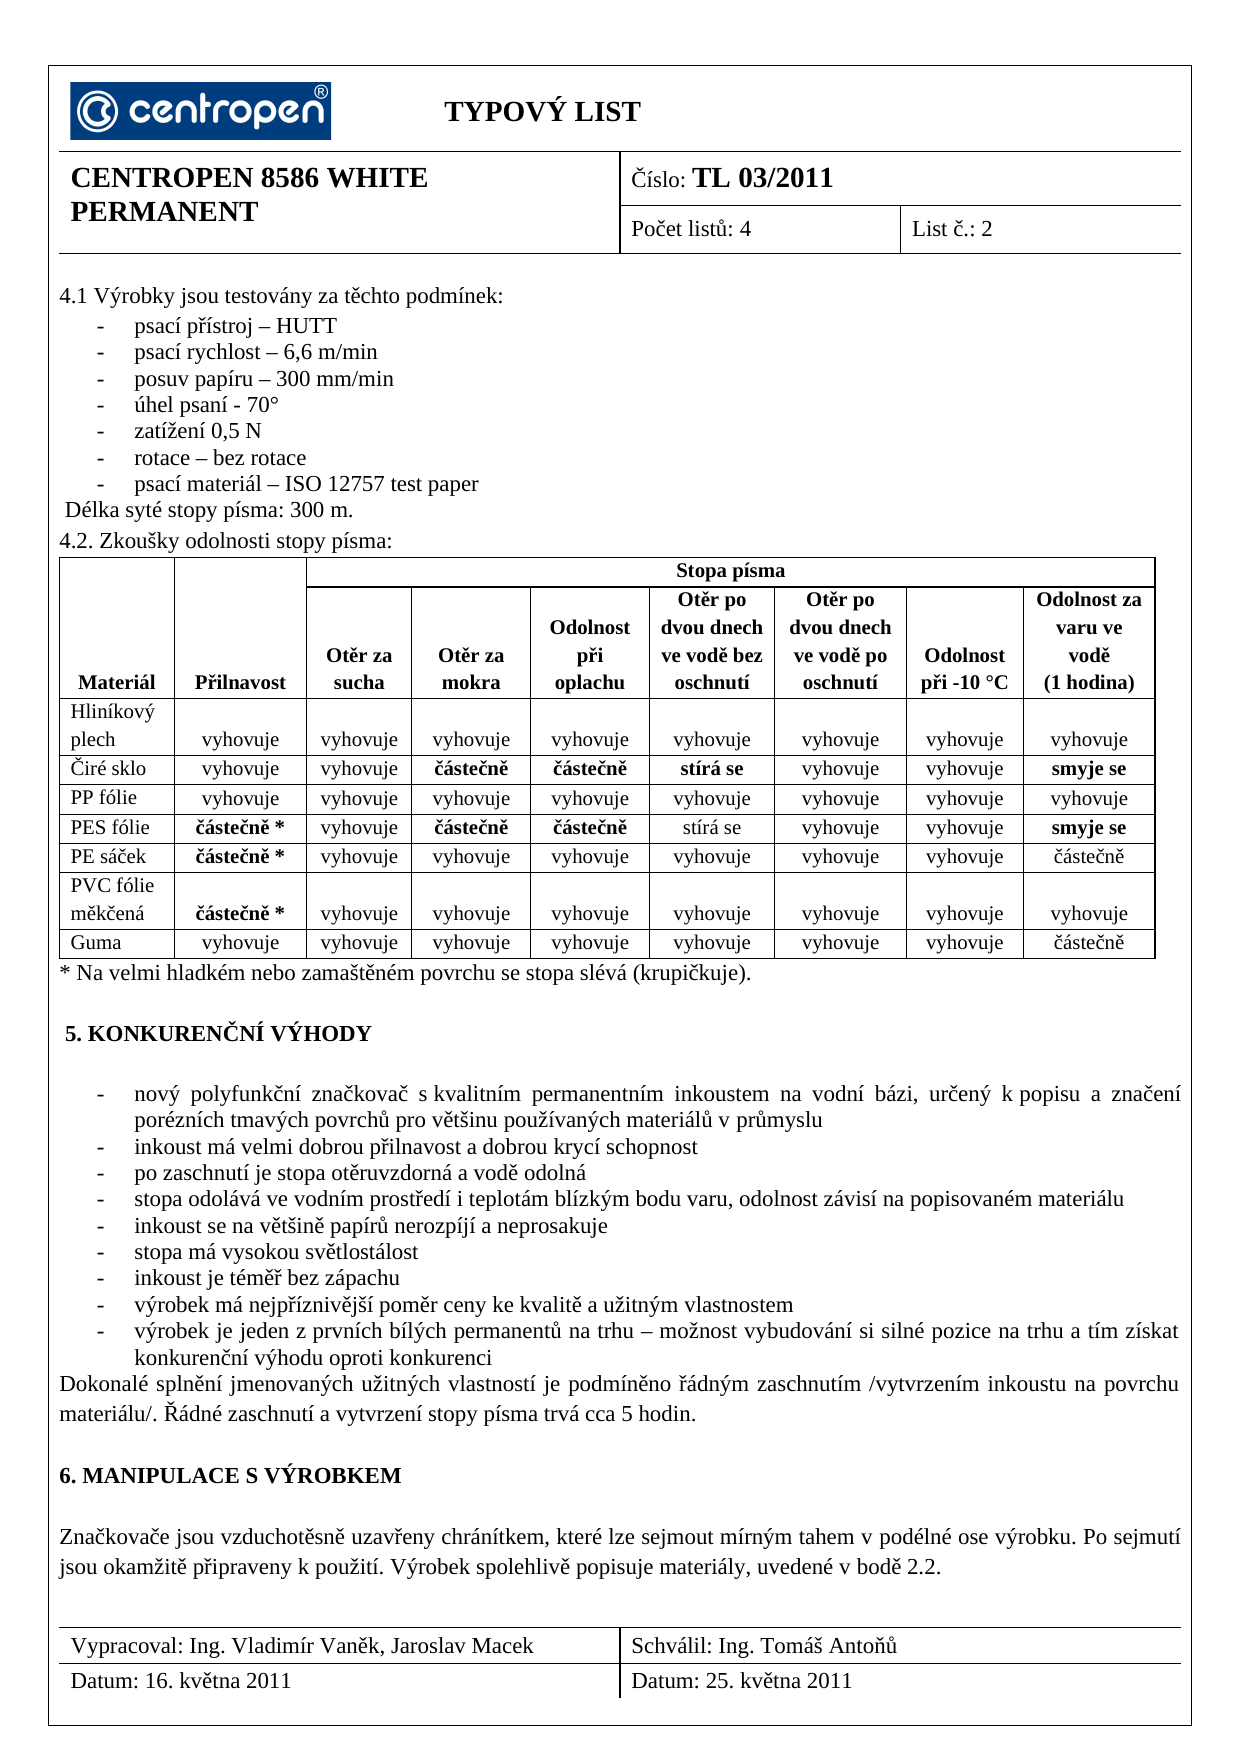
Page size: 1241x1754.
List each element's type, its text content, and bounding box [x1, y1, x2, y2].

table_cell vyhovuje [412, 699, 530, 755]
table_cell vyhovuje [775, 699, 906, 755]
list rotace – bez rotace [97, 444, 1181, 470]
text 4.2. Zkoušky odolnosti stopy písma: [59, 527, 1181, 553]
table_cell vyhovuje [175, 785, 306, 814]
picture [70, 82, 332, 140]
list po zaschnutí je stopa otěruvzdorná a vodě odolná [97, 1159, 1181, 1185]
table_cell Odolnost za varu ve vodě (1 hodina) [1024, 588, 1154, 698]
list psací materiál – ISO 12757 test paper [97, 470, 1181, 496]
table_cell vyhovuje [907, 756, 1023, 784]
table_cell vyhovuje [307, 815, 411, 843]
text Délka syté stopy písma: 300 m. [59, 496, 1181, 523]
table_cell vyhovuje [775, 844, 906, 872]
table_header Materiál [60, 558, 174, 698]
list inkoust má velmi dobrou přilnavost a dobrou krycí schopnost [97, 1133, 1181, 1159]
table_cell vyhovuje [907, 844, 1023, 872]
table_cell vyhovuje [412, 873, 530, 929]
table_cell vyhovuje [907, 785, 1023, 814]
table_cell vyhovuje [775, 756, 906, 784]
table_cell částečně [1024, 930, 1154, 958]
table_cell Odolnost při -10 °C [907, 588, 1023, 698]
table_cell vyhovuje [650, 785, 774, 814]
table_cell Otěr po dvou dnech ve vodě bez oschnutí [650, 588, 774, 698]
table_cell Odolnost při oplachu [531, 588, 649, 698]
table_cell vyhovuje [775, 785, 906, 814]
table_cell vyhovuje [907, 873, 1023, 929]
table_cell stírá se [650, 815, 774, 843]
table_cell vyhovuje [531, 699, 649, 755]
table_cell vyhovuje [175, 756, 306, 784]
table_cell vyhovuje [307, 756, 411, 784]
list zatížení 0,5 N [97, 417, 1181, 444]
table_header Přilnavost [175, 558, 306, 698]
table_cell Otěr za sucha [307, 588, 411, 698]
list psací přístroj – HUTT [97, 312, 1181, 338]
table_cell vyhovuje [1024, 873, 1154, 929]
table_header Stopa písma [307, 558, 1154, 586]
table_cell vyhovuje [650, 844, 774, 872]
table_cell částečně [412, 756, 530, 784]
table_cell vyhovuje [531, 844, 649, 872]
table_cell vyhovuje [1024, 785, 1154, 814]
table_cell vyhovuje [650, 699, 774, 755]
table_cell vyhovuje [907, 930, 1023, 958]
list stopa má vysokou světlostálost [97, 1238, 1181, 1264]
text Značkovače jsou vzduchotěsně uzavřeny chránítkem, které lze sejmout mírným tahem v podélné ose výrobku. Po sejmutí jsou okamžitě připraveny k použití. Výrobek spolehlivě popisuje materiály, uvedené v bodě 2.2. [59, 1523, 1181, 1579]
list výrobek má nejpříznivější poměr ceny ke kvalitě a užitným vlastnostem [97, 1291, 1181, 1317]
table_cell Otěr za mokra [412, 588, 530, 698]
table_cell vyhovuje [175, 699, 306, 755]
text Dokonalé splnění jmenovaných užitných vlastností je podmíněno řádným zaschnutím /vytvrzením inkoustu na povrchu materiálu/. Řádné zaschnutí a vytvrzení stopy písma trvá cca 5 hodin. [59, 1370, 1181, 1426]
table_cell vyhovuje [307, 930, 411, 958]
table_cell vyhovuje [307, 873, 411, 929]
table_cell smyje se [1024, 756, 1154, 784]
text 5. KONKURENČNÍ VÝHODY [59, 1019, 1181, 1046]
text 4.1 Výrobky jsou testovány za těchto podmínek: [59, 282, 1181, 308]
table_cell vyhovuje [775, 873, 906, 929]
table_cell vyhovuje [907, 699, 1023, 755]
table_cell PE sáček [60, 844, 174, 872]
list inkoust je téměř bez zápachu [97, 1264, 1181, 1291]
table_cell vyhovuje [650, 873, 774, 929]
table_cell smyje se [1024, 815, 1154, 843]
table_cell PP fólie [60, 785, 174, 814]
table_cell vyhovuje [175, 930, 306, 958]
list psací rychlost – 6,6 m/min [97, 338, 1181, 365]
table_cell vyhovuje [907, 815, 1023, 843]
table_cell částečně [531, 815, 649, 843]
table_cell PVC fólie měkčená [60, 873, 174, 929]
table_cell částečně * [175, 844, 306, 872]
list nový polyfunkční značkovač s kvalitním permanentním inkoustem na vodní bázi, určený k popisu a značení porézních tmavých povrchů pro většinu používaných materiálů v průmyslu [97, 1080, 1181, 1133]
table_cell vyhovuje [775, 930, 906, 958]
table_cell vyhovuje [650, 930, 774, 958]
table_cell vyhovuje [775, 815, 906, 843]
list stopa odolává ve vodním prostředí i teplotám blízkým bodu varu, odolnost závisí na popisovaném materiálu [97, 1185, 1181, 1212]
table_cell vyhovuje [1024, 699, 1154, 755]
list inkoust se na většině papírů nerozpíjí a neprosakuje [97, 1212, 1181, 1238]
table_cell vyhovuje [307, 699, 411, 755]
table_cell vyhovuje [531, 930, 649, 958]
table_cell Hliníkovýplech [60, 699, 174, 755]
list výrobek je jeden z prvních bílých permanentů na trhu – možnost vybudování si silné pozice na trhu a tím získat konkurenční výhodu oproti konkurenci [97, 1317, 1181, 1370]
table_cell částečně [531, 756, 649, 784]
table_cell částečně * [175, 815, 306, 843]
text 6. MANIPULACE S VÝROBKEM [59, 1462, 1181, 1489]
table_cell částečně [412, 815, 530, 843]
table_cell vyhovuje [531, 873, 649, 929]
table_cell Čiré sklo [60, 756, 174, 784]
table_cell vyhovuje [412, 930, 530, 958]
list úhel psaní - 70° [97, 391, 1181, 417]
list posuv papíru – 300 mm/min [97, 365, 1181, 391]
table_cell stírá se [650, 756, 774, 784]
table_cell vyhovuje [412, 844, 530, 872]
text * Na velmi hladkém nebo zamaštěném povrchu se stopa slévá (krupičkuje). [59, 959, 1181, 986]
table_cell částečně [1024, 844, 1154, 872]
table_cell částečně * [175, 873, 306, 929]
table_cell PES fólie [60, 815, 174, 843]
table_cell vyhovuje [307, 844, 411, 872]
table_cell vyhovuje [412, 785, 530, 814]
table_cell Otěr po dvou dnech ve vodě po oschnutí [775, 588, 906, 698]
table_cell vyhovuje [531, 785, 649, 814]
table_cell Guma [60, 930, 174, 958]
table_cell vyhovuje [307, 785, 411, 814]
